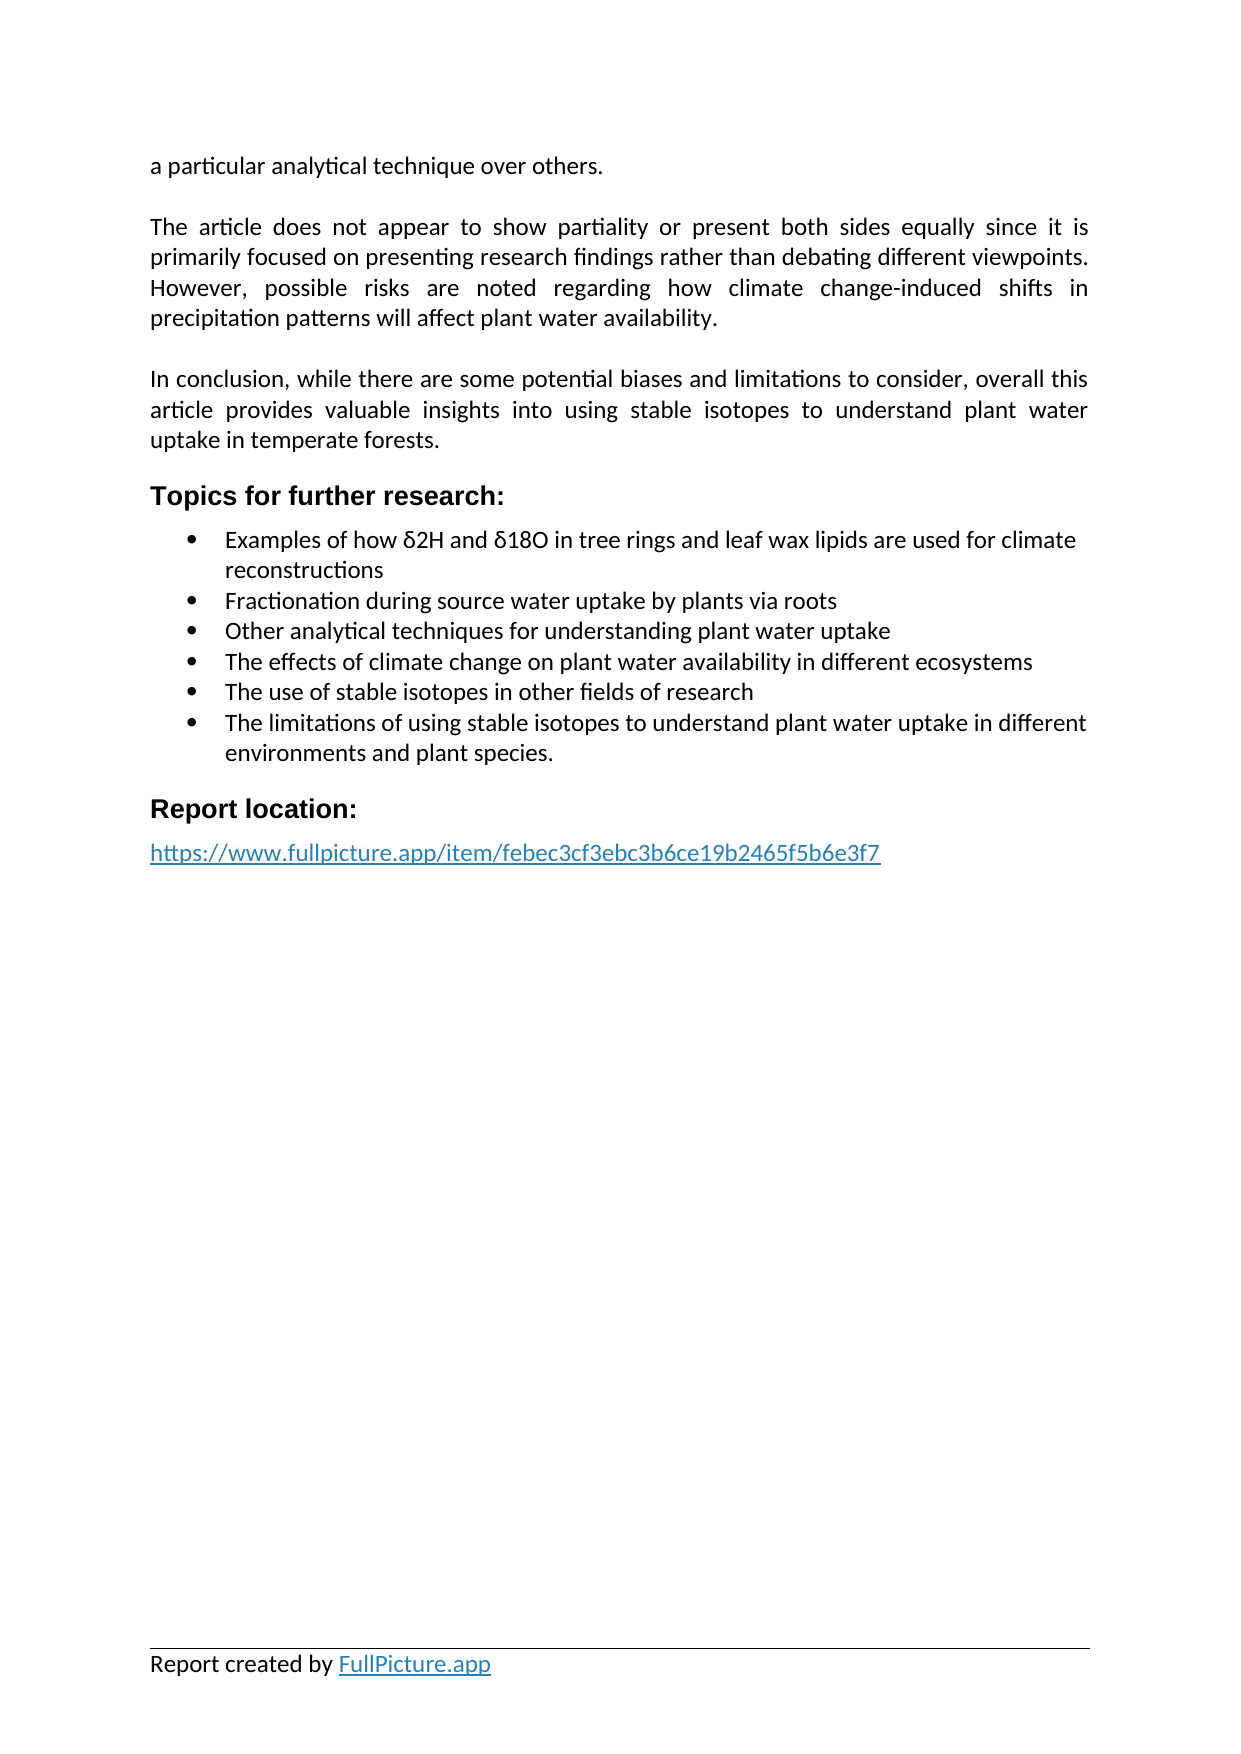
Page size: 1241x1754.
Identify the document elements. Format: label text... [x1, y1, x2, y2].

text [150, 150, 1090, 181]
text In conclusion, while there are some potential biases and limitations to consider, overall this article provides valuable insights into using stable isotopes to understand plant water uptake in temperate forests. [150, 364, 1090, 455]
list The use of stable isotopes in other fields of research [187, 677, 1090, 707]
list Examples of how δ2H and δ18O in tree rings and leaf wax lipids are used for climate reconstructions [187, 524, 1090, 585]
list The effects of climate change on plant water availability in different ecosystems [187, 646, 1090, 677]
subtitle Topics for further research: [150, 480, 1090, 511]
list Other analytical techniques for understanding plant water uptake [187, 616, 1090, 646]
list Fractionation during source water uptake by plants via roots [187, 585, 1090, 616]
list The limitations of using stable isotopes to understand plant water uptake in different environments and plant species. [187, 707, 1090, 768]
text The article does not appear to show partiality or present both sides equally since it is primarily focused on presenting research findings rather than debating different viewpoints. However, possible risks are noted regarding how climate change-induced shifts in precipitation patterns will affect plant water availability. [150, 211, 1090, 333]
subtitle Report location: [150, 793, 1090, 824]
text https://www.fullpicture.app/item/febec3cf3ebc3b6ce19b2465f5b6e3f7 [150, 837, 1090, 867]
